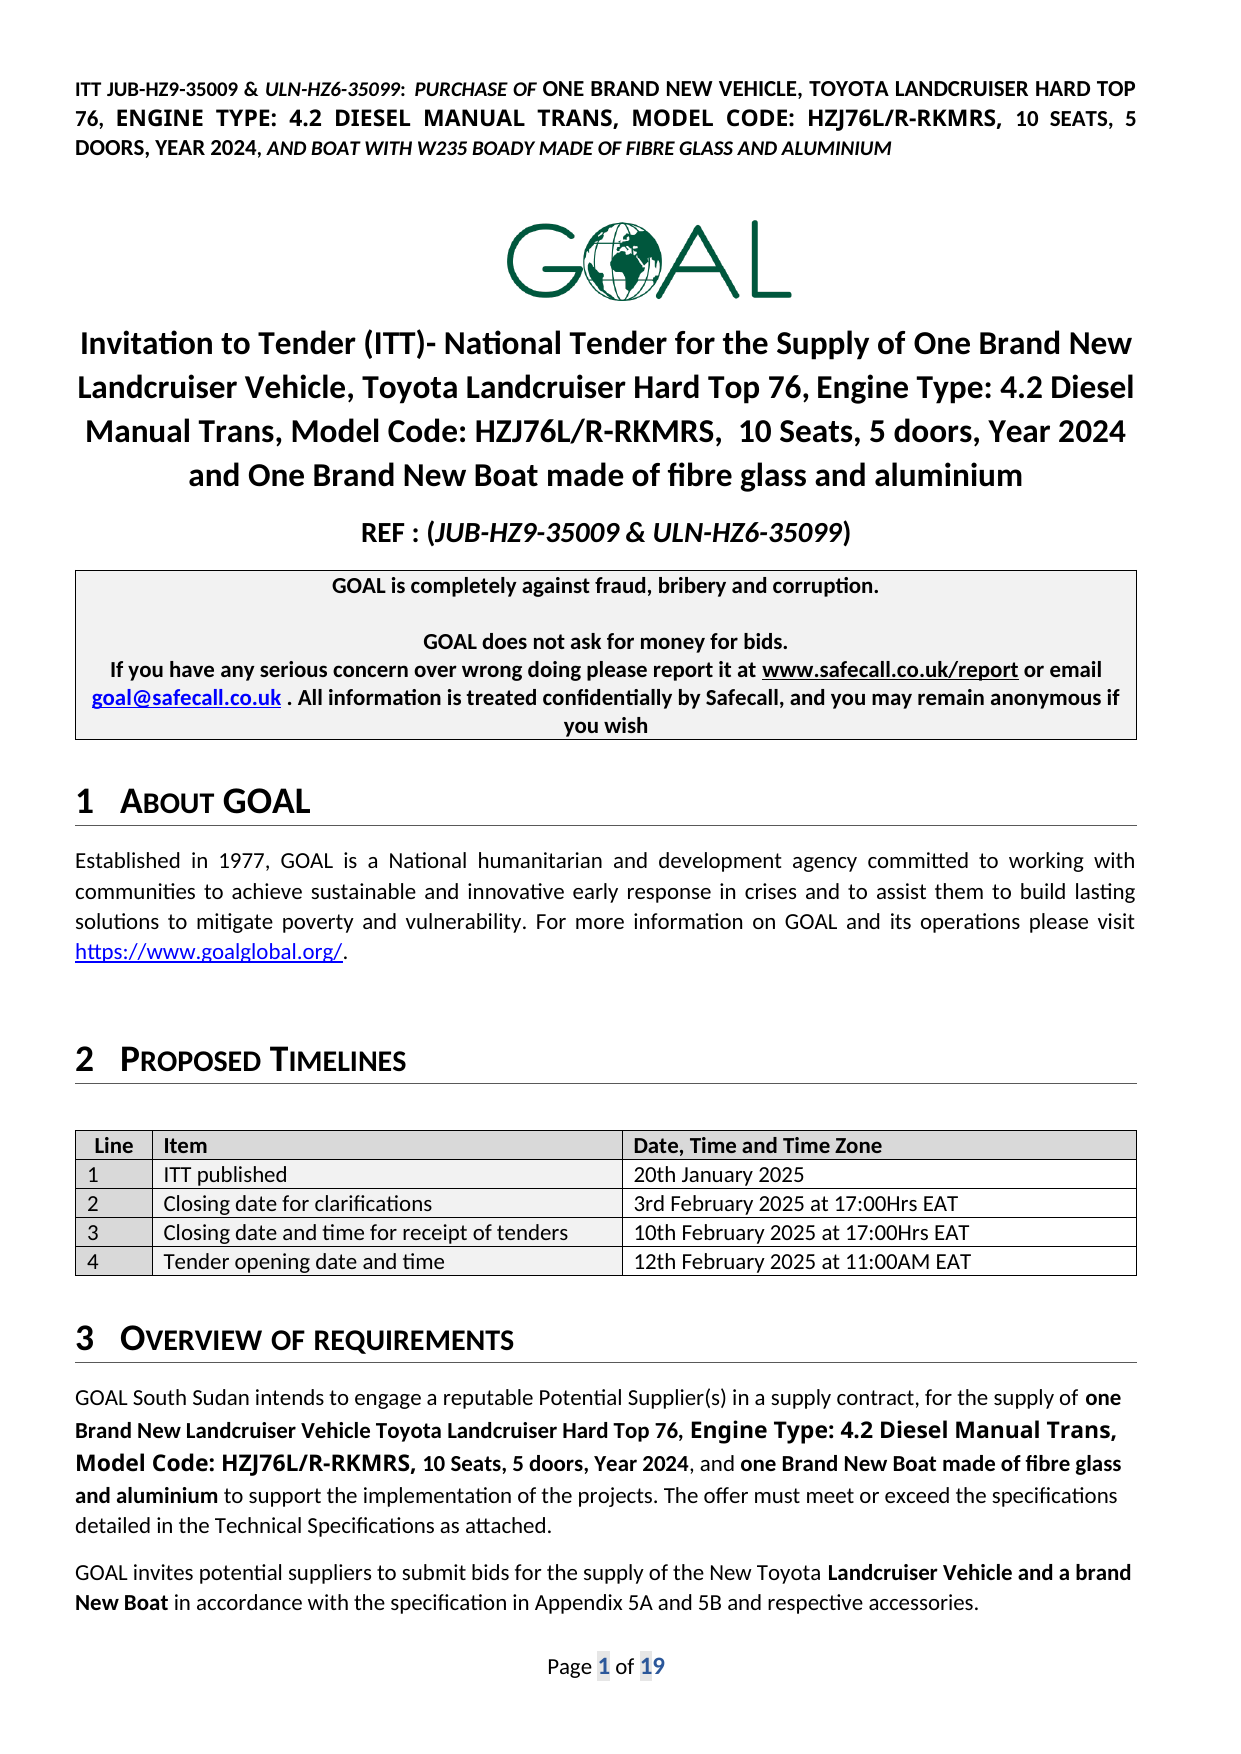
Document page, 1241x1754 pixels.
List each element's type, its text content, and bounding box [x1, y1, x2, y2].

table_cell Tender opening date and time [153, 1247, 622, 1275]
subtitle About GOAL [75, 777, 1137, 825]
table_cell 3 [76, 1218, 152, 1246]
picture [504, 214, 792, 304]
table_cell 2 [76, 1189, 152, 1217]
subtitle Overview of requirements [75, 1314, 1137, 1362]
text REF : (JUB-HZ9-35009 & ULN-HZ6-35099) [75, 514, 1137, 550]
text Established in 1977, GOAL is a National humanitarian and development agency committed to working with communities to achieve sustainable and innovative early response in crises and to assist them to build lasting solutions to mitigate poverty and vulnerability. For more information on GOAL and its operations please visit https://www.goalglobal.org/. [75, 847, 1137, 965]
table_header Line [76, 1131, 152, 1159]
text Invitation to Tender (ITT)- National Tender for the Supply of One Brand New Landcruiser Vehicle, Toyota Landcruiser Hard Top 76, Engine Type: 4.2 Diesel Manual Trans, Model Code: HZJ76L/R-RKMRS, 10 Seats, 5 doors, Year 2024 and One Brand New Boat made of fibre glass and aluminium [75, 322, 1137, 495]
table_cell 12th February 2025 at 11:00AM EAT [623, 1247, 1136, 1275]
table_header GOAL is completely against fraud, bribery and corruption. GOAL does not ask for money for bids. If you have any serious concern over wrong doing please report it at www.safecall.co.uk/report or email goal@safecall.co.uk . All information is treated confidentially by Safecall, and you may remain anonymous if you wish [76, 571, 1136, 739]
text GOAL invites potential suppliers to submit bids for the supply of the New Toyota Landcruiser Vehicle and a brand New Boat in accordance with the specification in Appendix 5A and 5B and respective accessories. [75, 1558, 1137, 1616]
table_cell 10th February 2025 at 17:00Hrs EAT [623, 1218, 1136, 1246]
table_cell 4 [76, 1247, 152, 1275]
table_cell 3rd February 2025 at 17:00Hrs EAT [623, 1189, 1136, 1217]
table_cell 1 [76, 1160, 152, 1188]
table_cell ITT published [153, 1160, 622, 1188]
table_cell 20th January 2025 [623, 1160, 1136, 1188]
table_cell Closing date for clarifications [153, 1189, 622, 1217]
table_header Date, Time and Time Zone [623, 1131, 1136, 1159]
table_cell Closing date and time for receipt of tenders [153, 1218, 622, 1246]
text GOAL South Sudan intends to engage a reputable Potential Supplier(s) in a supply contract, for the supply of one Brand New Landcruiser Vehicle Toyota Landcruiser Hard Top 76, Engine Type: 4.2 Diesel Manual Trans, Model Code: HZJ76L/R-RKMRS, 10 Seats, 5 doors, Year 2024, and one Brand New Boat made of fibre glass and aluminium to support the implementation of the projects. The offer must meet or exceed the specifications detailed in the Technical Specifications as attached. [75, 1383, 1137, 1539]
table_header Item [153, 1131, 622, 1159]
subtitle Proposed Timelines [75, 1035, 1137, 1083]
